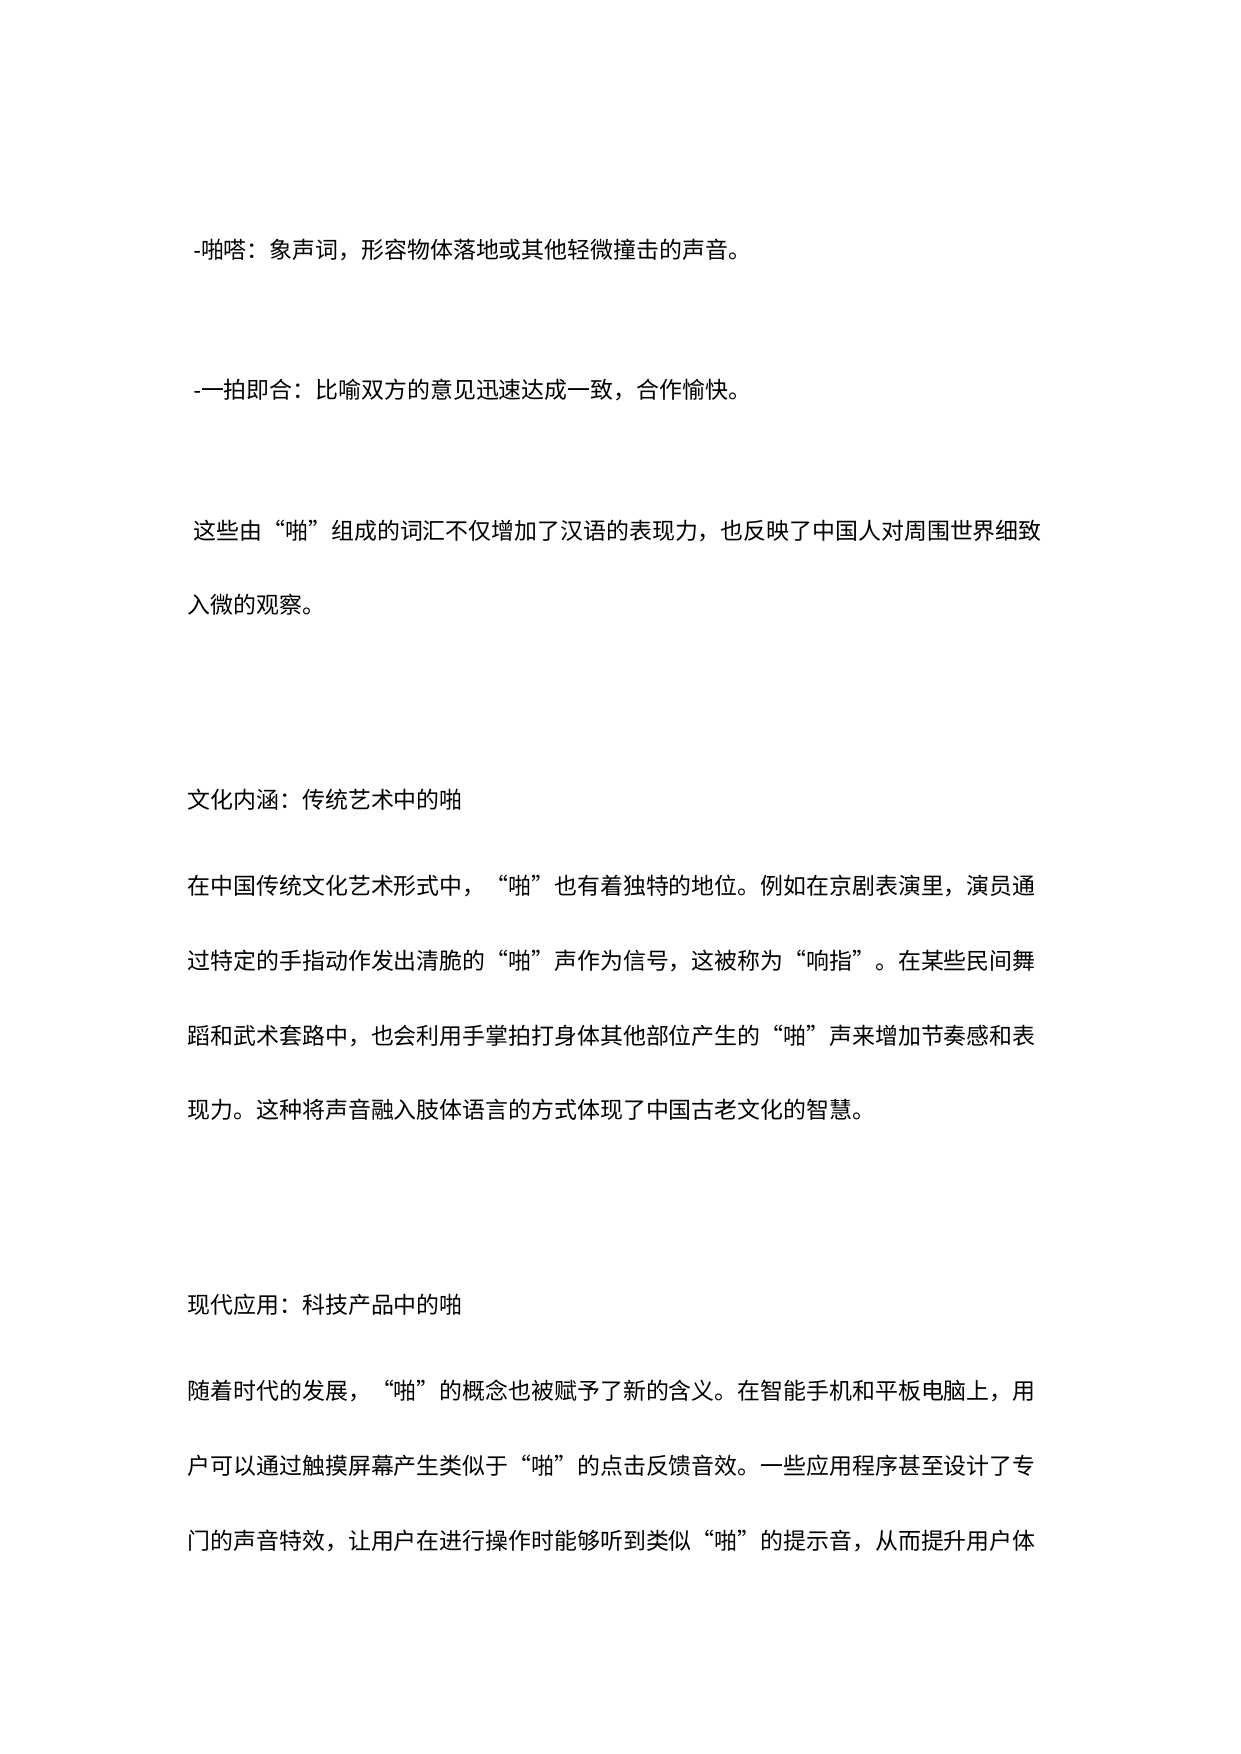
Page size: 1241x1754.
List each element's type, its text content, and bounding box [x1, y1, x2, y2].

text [187, 1357, 1053, 1572]
text 文化内涵：传统艺术中的啪 [187, 766, 1053, 831]
text -一拍即合：比喻双方的意见迅速达成一致，合作愉快。 [187, 356, 1053, 421]
text 在中国传统文化艺术形式中，“啪”也有着独特的地位。例如在京剧表演里，演员通过特定的手指动作发出清脆的“啪”声作为信号，这被称为“响指”。在某些民间舞蹈和武术套路中，也会利用手掌拍打身体其他部位产生的“啪”声来增加节奏感和表现力。这种将声音融入肢体语言的方式体现了中国古老文化的智慧。 [187, 852, 1053, 1141]
text -啪嗒：象声词，形容物体落地或其他轻微撞击的声音。 [187, 216, 1053, 281]
text 现代应用：科技产品中的啪 [187, 1271, 1053, 1336]
text 这些由“啪”组成的词汇不仅增加了汉语的表现力，也反映了中国人对周围世界细致入微的观察。 [187, 497, 1053, 637]
